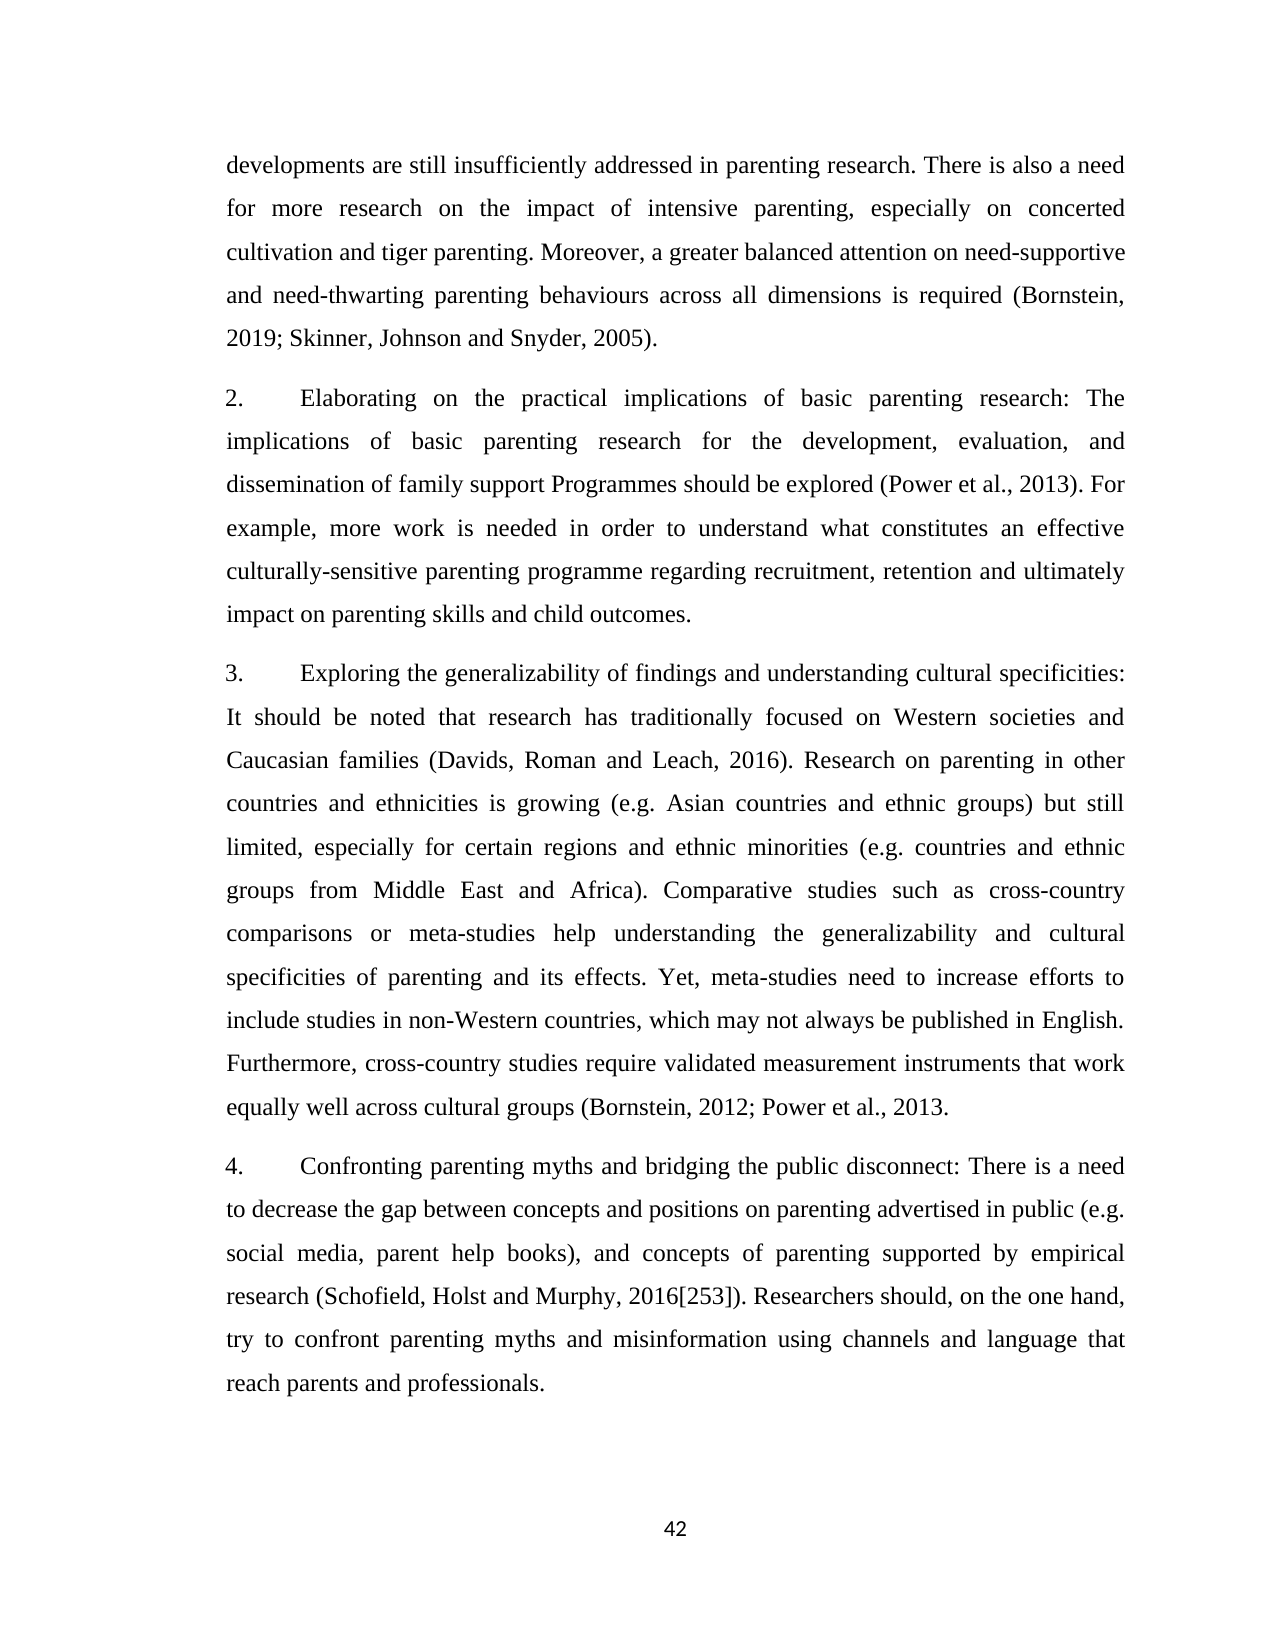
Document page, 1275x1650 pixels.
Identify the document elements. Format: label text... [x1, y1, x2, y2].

list Elaborating on the practical implications of basic parenting research: The implications of basic parenting research for the development, evaluation, and dissemination of family support Programmes should be explored (Power et al., 2013). For example, more work is needed in order to understand what constitutes an effective culturally-sensitive parenting programme regarding recruitment, retention and ultimately impact on parenting skills and child outcomes. [225, 383, 1126, 628]
list Confronting parenting myths and bridging the public disconnect: There is a need to decrease the gap between concepts and positions on parenting advertised in public (e.g. social media, parent help books), and concepts of parenting supported by empirical research (Schofield, Holst and Murphy, 2016[253]). Researchers should, on the one hand, try to confront parenting myths and misinformation using channels and language that reach parents and professionals. [225, 1151, 1126, 1397]
list Exploring the generalizability of findings and understanding cultural specificities: It should be noted that research has traditionally focused on Western societies and Caucasian families (Davids, Roman and Leach, 2016). Research on parenting in other countries and ethnicities is growing (e.g. Asian countries and ethnic groups) but still limited, especially for certain regions and ethnic minorities (e.g. countries and ethnic groups from Middle East and Africa). Comparative studies such as cross-country comparisons or meta-studies help understanding the generalizability and cultural specificities of parenting and its effects. Yet, meta-studies need to increase efforts to include studies in non-Western countries, which may not always be published in English. Furthermore, cross-country studies require validated measurement instruments that work equally well across cultural groups (Bornstein, 2012; Power et al., 2013. [225, 658, 1126, 1121]
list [225, 150, 1126, 352]
